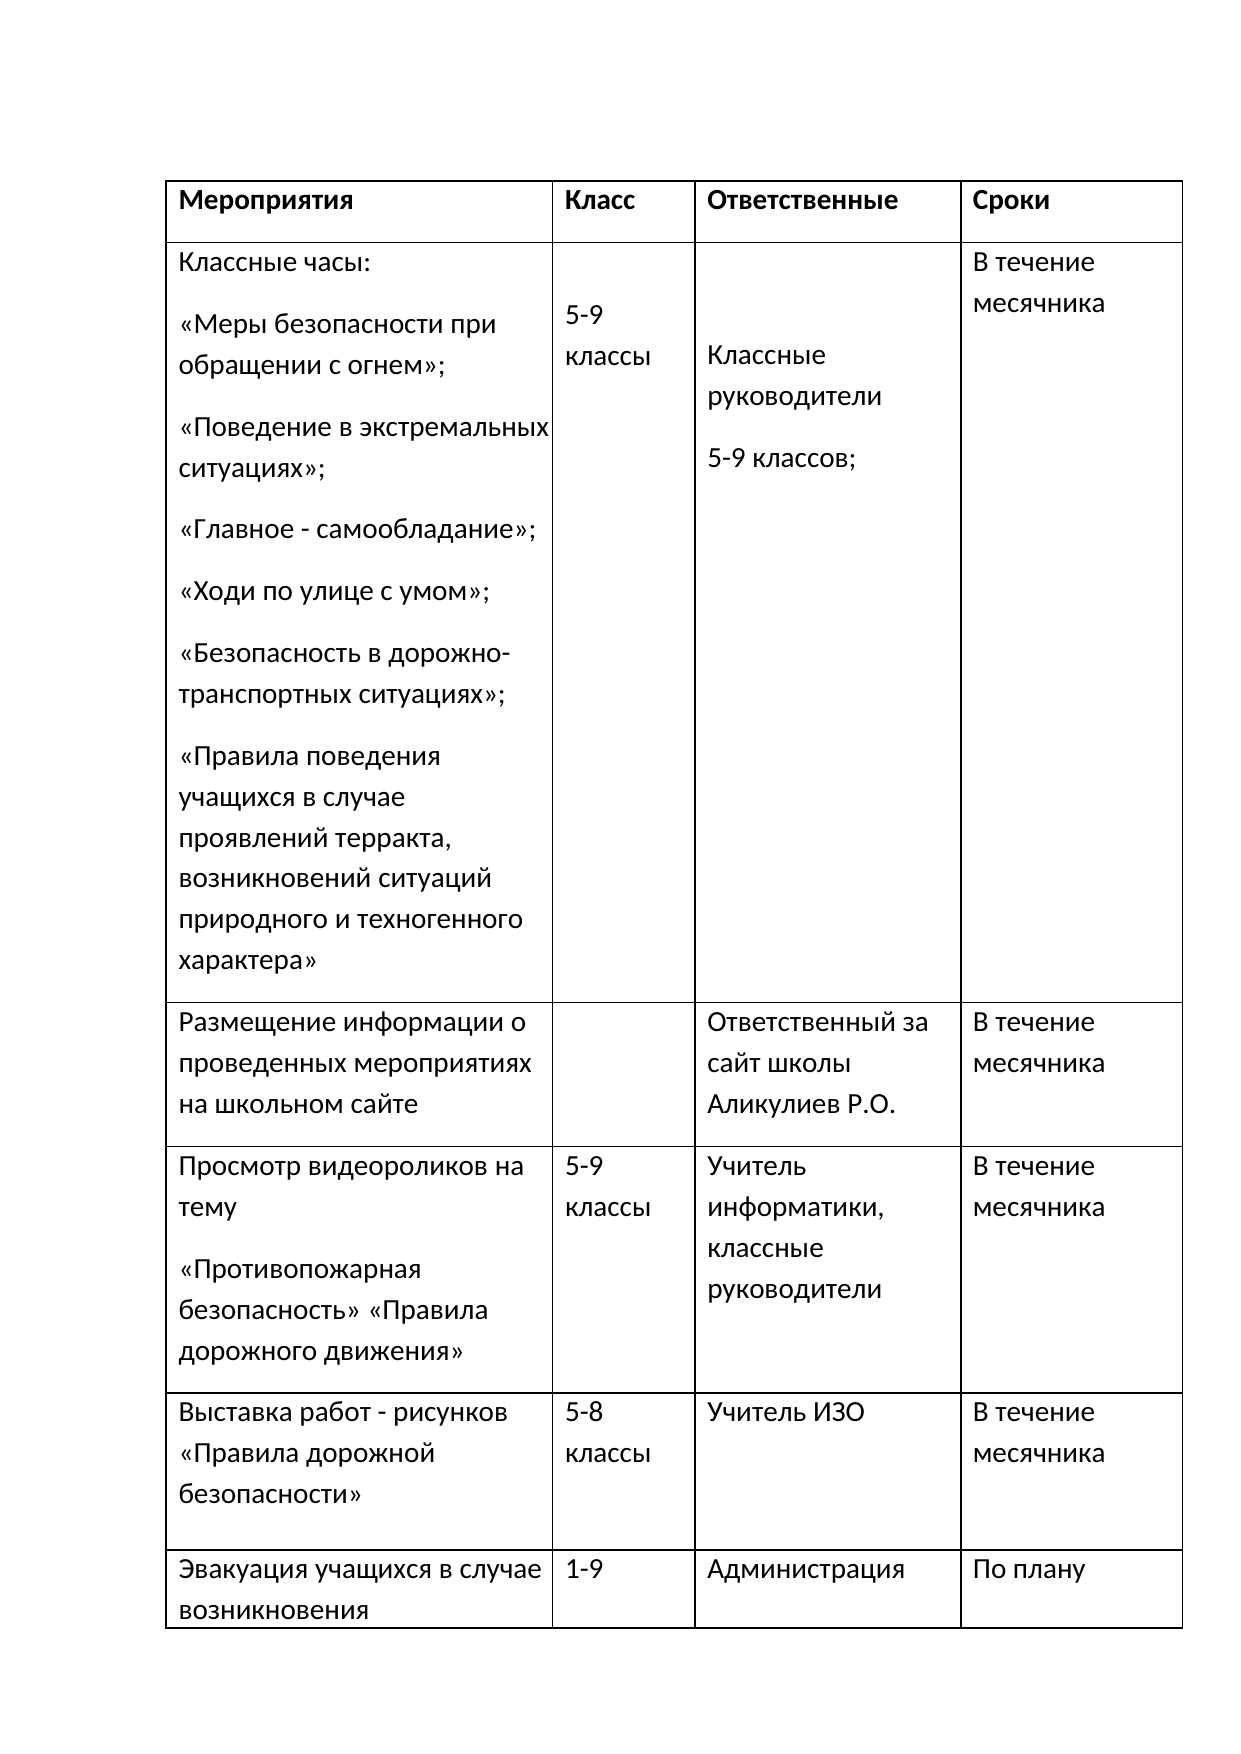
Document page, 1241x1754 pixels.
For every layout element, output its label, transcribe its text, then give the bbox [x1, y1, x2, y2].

table_header Класс [553, 182, 694, 242]
table_cell 5-8 классы [553, 1394, 694, 1549]
table_cell Просмотр видеороликов на тему «Противопожарная безопасность» «Правила дорожного движения» [167, 1147, 552, 1392]
table_cell В течение месячника [962, 1147, 1182, 1392]
table_cell Классные часы: «Меры безопасности при обращении с огнем»; «Поведение в экстремальных ситуациях»; «Главное - самообладание»; «Ходи по улице с умом»; «Безопасность в дорожно- транспортных ситуациях»; «Правила поведения учащихся в случае проявлений терракта, возникновений ситуаций природного и техногенного характера» [167, 243, 552, 1002]
table_cell Учитель ИЗО [696, 1394, 960, 1549]
table_cell 5-9 классы [553, 243, 694, 1002]
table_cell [696, 1551, 960, 1627]
table_header Ответственные [696, 182, 960, 242]
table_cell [167, 1551, 552, 1627]
table_cell 1-9 классы [553, 1551, 694, 1627]
table_cell Учитель информатики, классные руководители [696, 1147, 960, 1392]
table_cell Ответственный за сайт школы Аликулиев Р.О. [696, 1003, 960, 1146]
table_header Сроки [962, 182, 1182, 242]
table_cell В течение месячника [962, 1003, 1182, 1146]
table_cell [553, 1003, 694, 1146]
table_cell По плану [962, 1551, 1182, 1627]
table_cell Размещение информации о проведенных мероприятиях на школьном сайте [167, 1003, 552, 1146]
table_header Мероприятия [167, 182, 552, 242]
table_cell Классные руководители 5-9 классов; [696, 243, 960, 1002]
table_cell 5-9 классы [553, 1147, 694, 1392]
table_cell В течение месячника [962, 243, 1182, 1002]
table_cell Выставка работ - рисунков «Правила дорожной безопасности» [167, 1394, 552, 1549]
table_cell В течение месячника [962, 1394, 1182, 1549]
